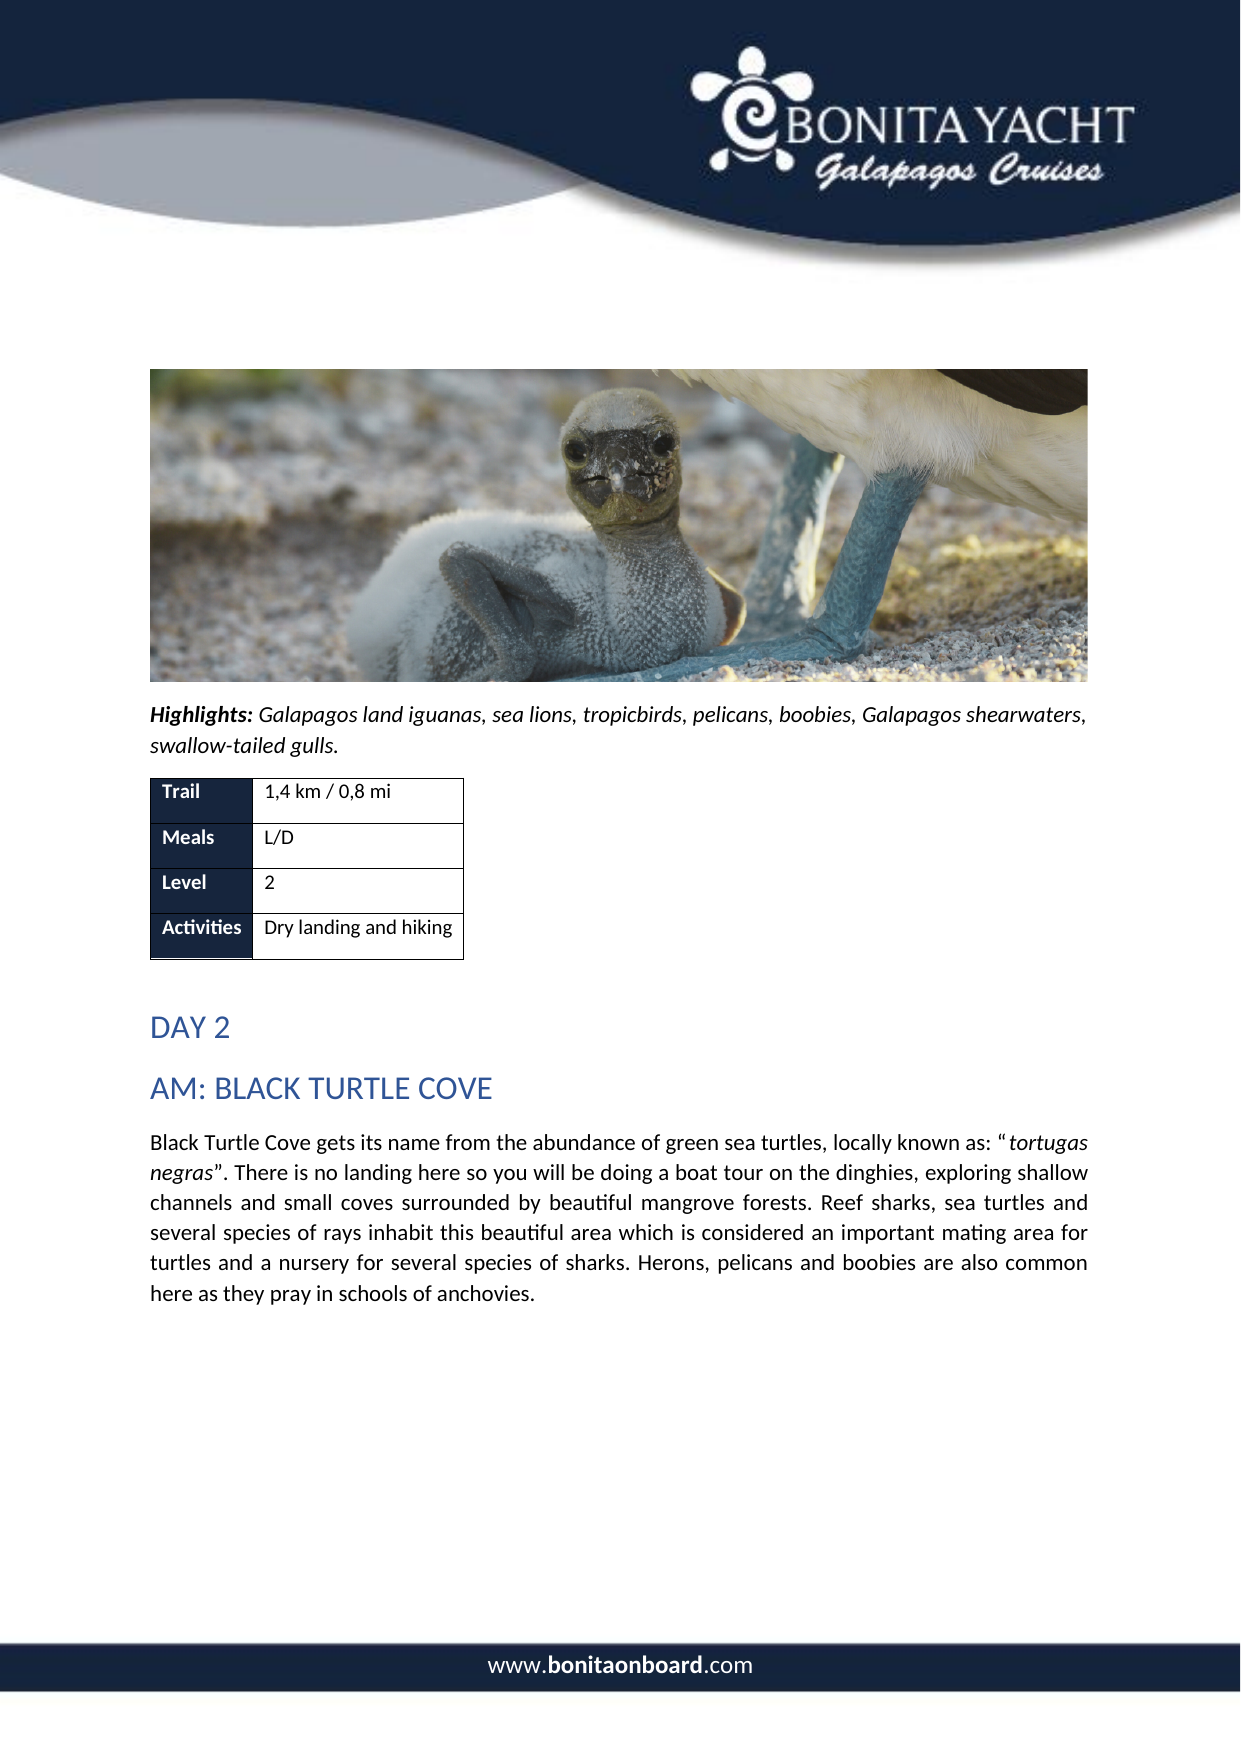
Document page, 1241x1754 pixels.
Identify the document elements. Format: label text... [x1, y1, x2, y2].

text Black Turtle Cove gets its name from the abundance of green sea turtles, locally known as: “tortugas negras”. There is no landing here so you will be doing a boat tour on the dinghies, exploring shallow channels and small coves surrounded by beautiful mangrove forests. Reef sharks, sea turtles and several species of rays inhabit this beautiful area which is considered an important mating area for turtles and a nursery for several species of sharks. Herons, pelicans and boobies are also common here as they pray in schools of anchovies. [150, 1128, 1090, 1307]
table_cell Dry landing and hiking [253, 914, 463, 958]
table_cell Activities [151, 914, 252, 958]
table_cell 2 [253, 869, 463, 913]
table_cell L/D [253, 824, 463, 868]
table_cell Meals [151, 824, 252, 868]
text Highlights: Galapagos land iguanas, sea lions, tropicbirds, pelicans, boobies, Galapagos shearwaters, swallow-tailed gulls. [150, 701, 1090, 759]
table_cell Level [151, 869, 252, 913]
picture [0, 0, 1241, 302]
table_header 1,4 km / 0,8 mi [253, 779, 463, 823]
picture [0, 1604, 1241, 1732]
picture [150, 369, 1088, 682]
text DAY 2 [150, 1006, 1090, 1047]
table_header Trail [151, 779, 252, 823]
text AM: BLACK TURTLE COVE [150, 1067, 1090, 1108]
